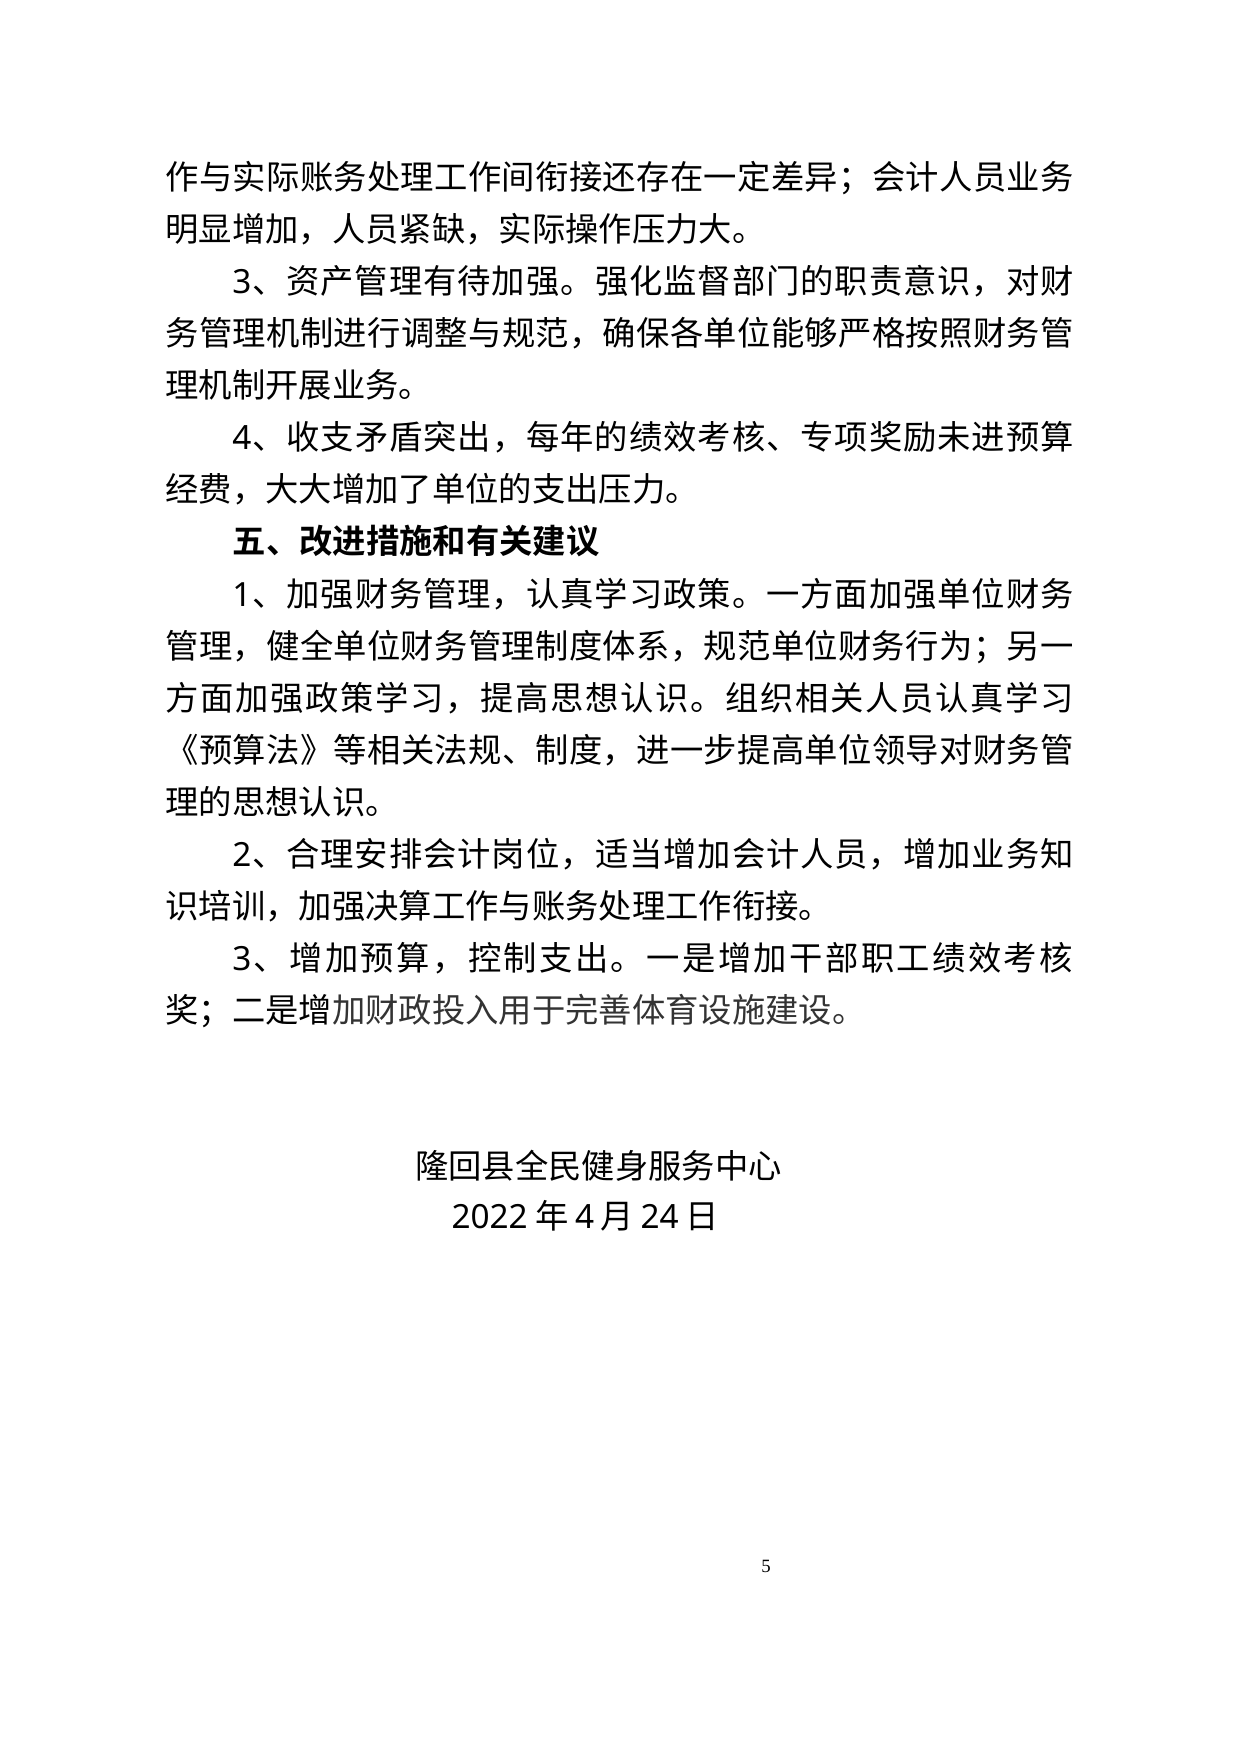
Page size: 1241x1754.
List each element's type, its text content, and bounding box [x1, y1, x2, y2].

text 2、合理安排会计岗位，适当增加会计人员，增加业务知识培训，加强决算工作与账务处理工作衔接。 [165, 825, 1075, 929]
text 2022年4月24日 [165, 1189, 1075, 1238]
text 1、加强财务管理，认真学习政策。一方面加强单位财务管理，健全单位财务管理制度体系，规范单位财务行为；另一方面加强政策学习，提高思想认识。组织相关人员认真学习《预算法》等相关法规、制度，进一步提高单位领导对财务管理的思想认识。 [165, 564, 1075, 825]
text 隆回县全民健身服务中心 [165, 1137, 1075, 1189]
text 3、资产管理有待加强。强化监督部门的职责意识，对财务管理机制进行调整与规范，确保各单位能够严格按照财务管理机制开展业务。 [165, 252, 1075, 408]
text 3、增加预算，控制支出。一是增加干部职工绩效考核奖；二是增加财政投入用于完善体育设施建设。 [165, 929, 1075, 1033]
list 4、收支矛盾突出，每年的绩效考核、专项奖励未进预算经费，大大增加了单位的支出压力。 [165, 408, 1075, 512]
text 五、改进措施和有关建议 [165, 512, 1075, 564]
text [165, 148, 1075, 252]
